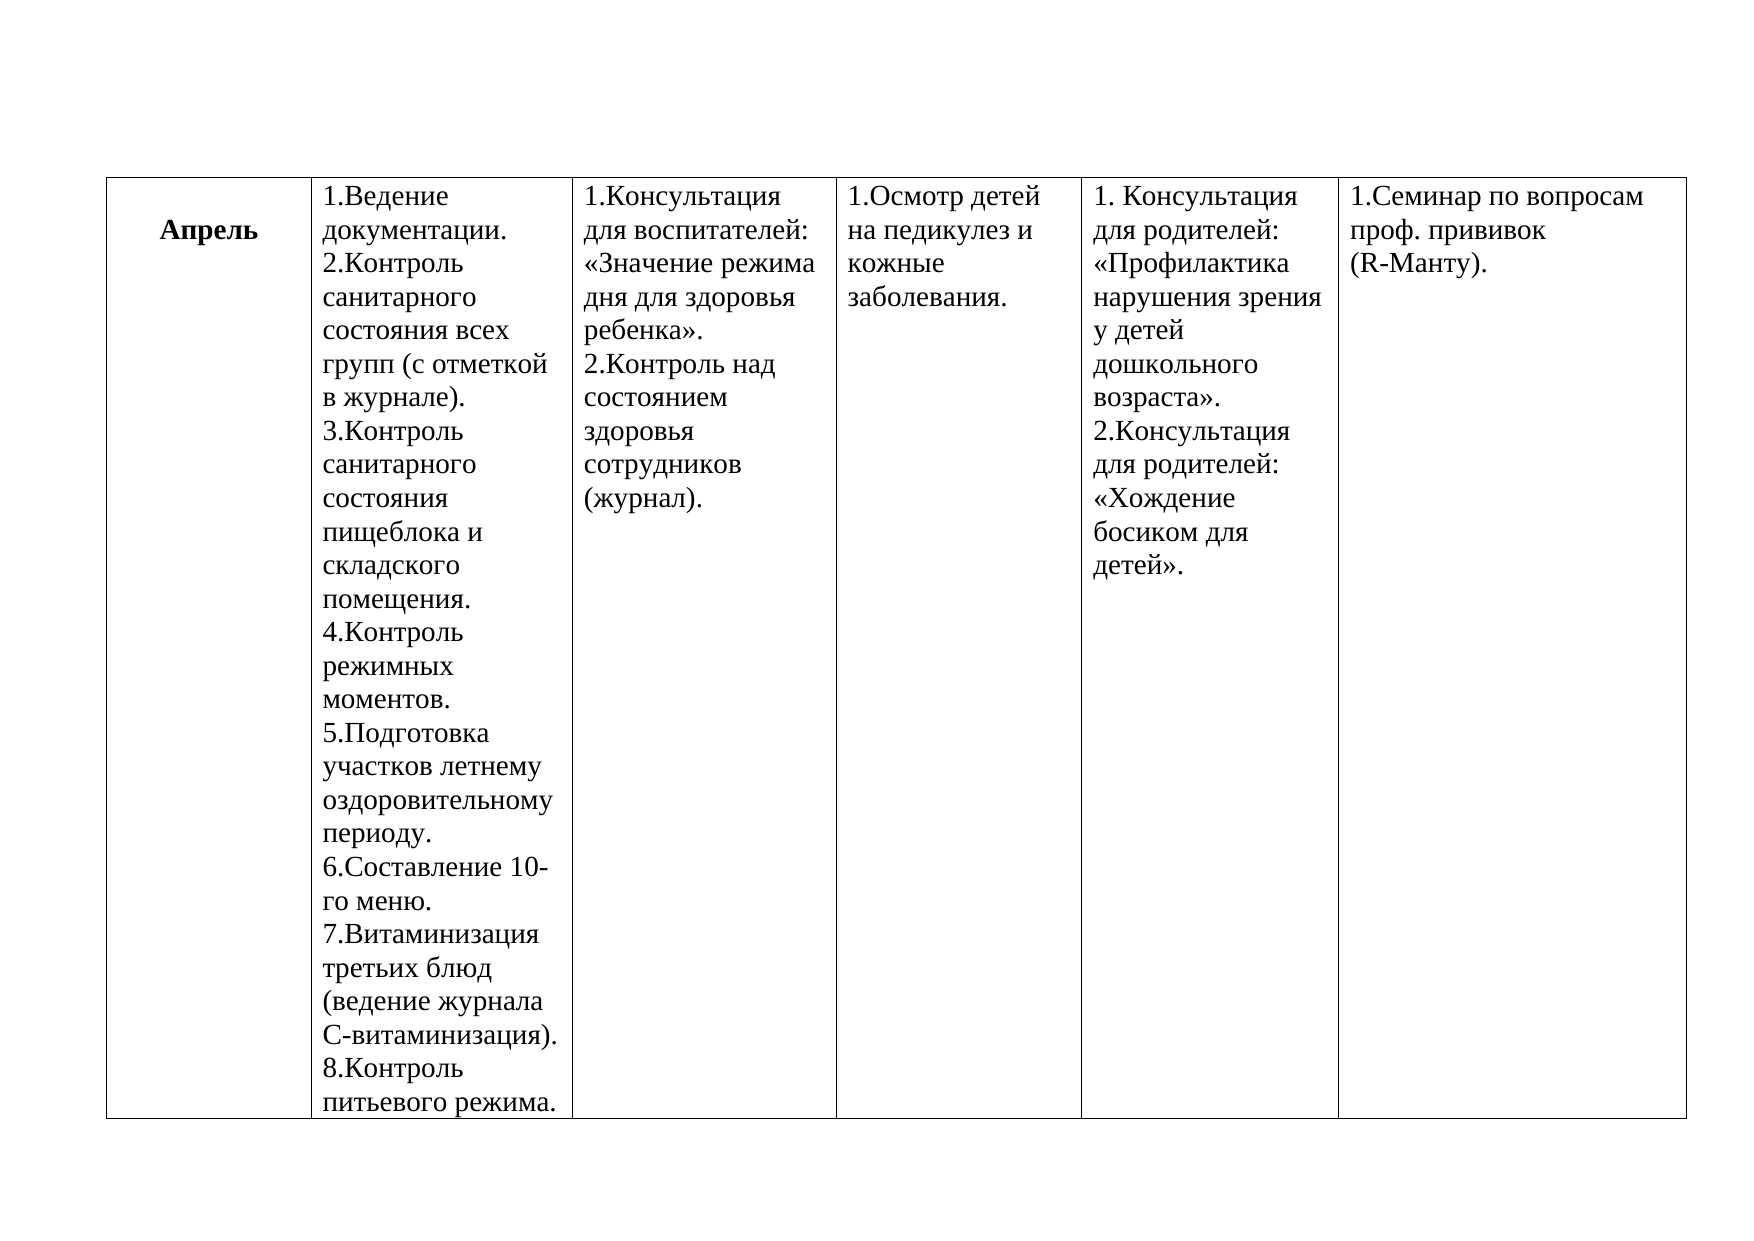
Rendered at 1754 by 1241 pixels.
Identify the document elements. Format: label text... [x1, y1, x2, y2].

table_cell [1082, 178, 1338, 1117]
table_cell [573, 178, 836, 1117]
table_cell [837, 178, 1081, 1117]
table_cell Апрель [107, 178, 311, 1117]
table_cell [312, 178, 572, 1117]
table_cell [1339, 178, 1686, 1117]
